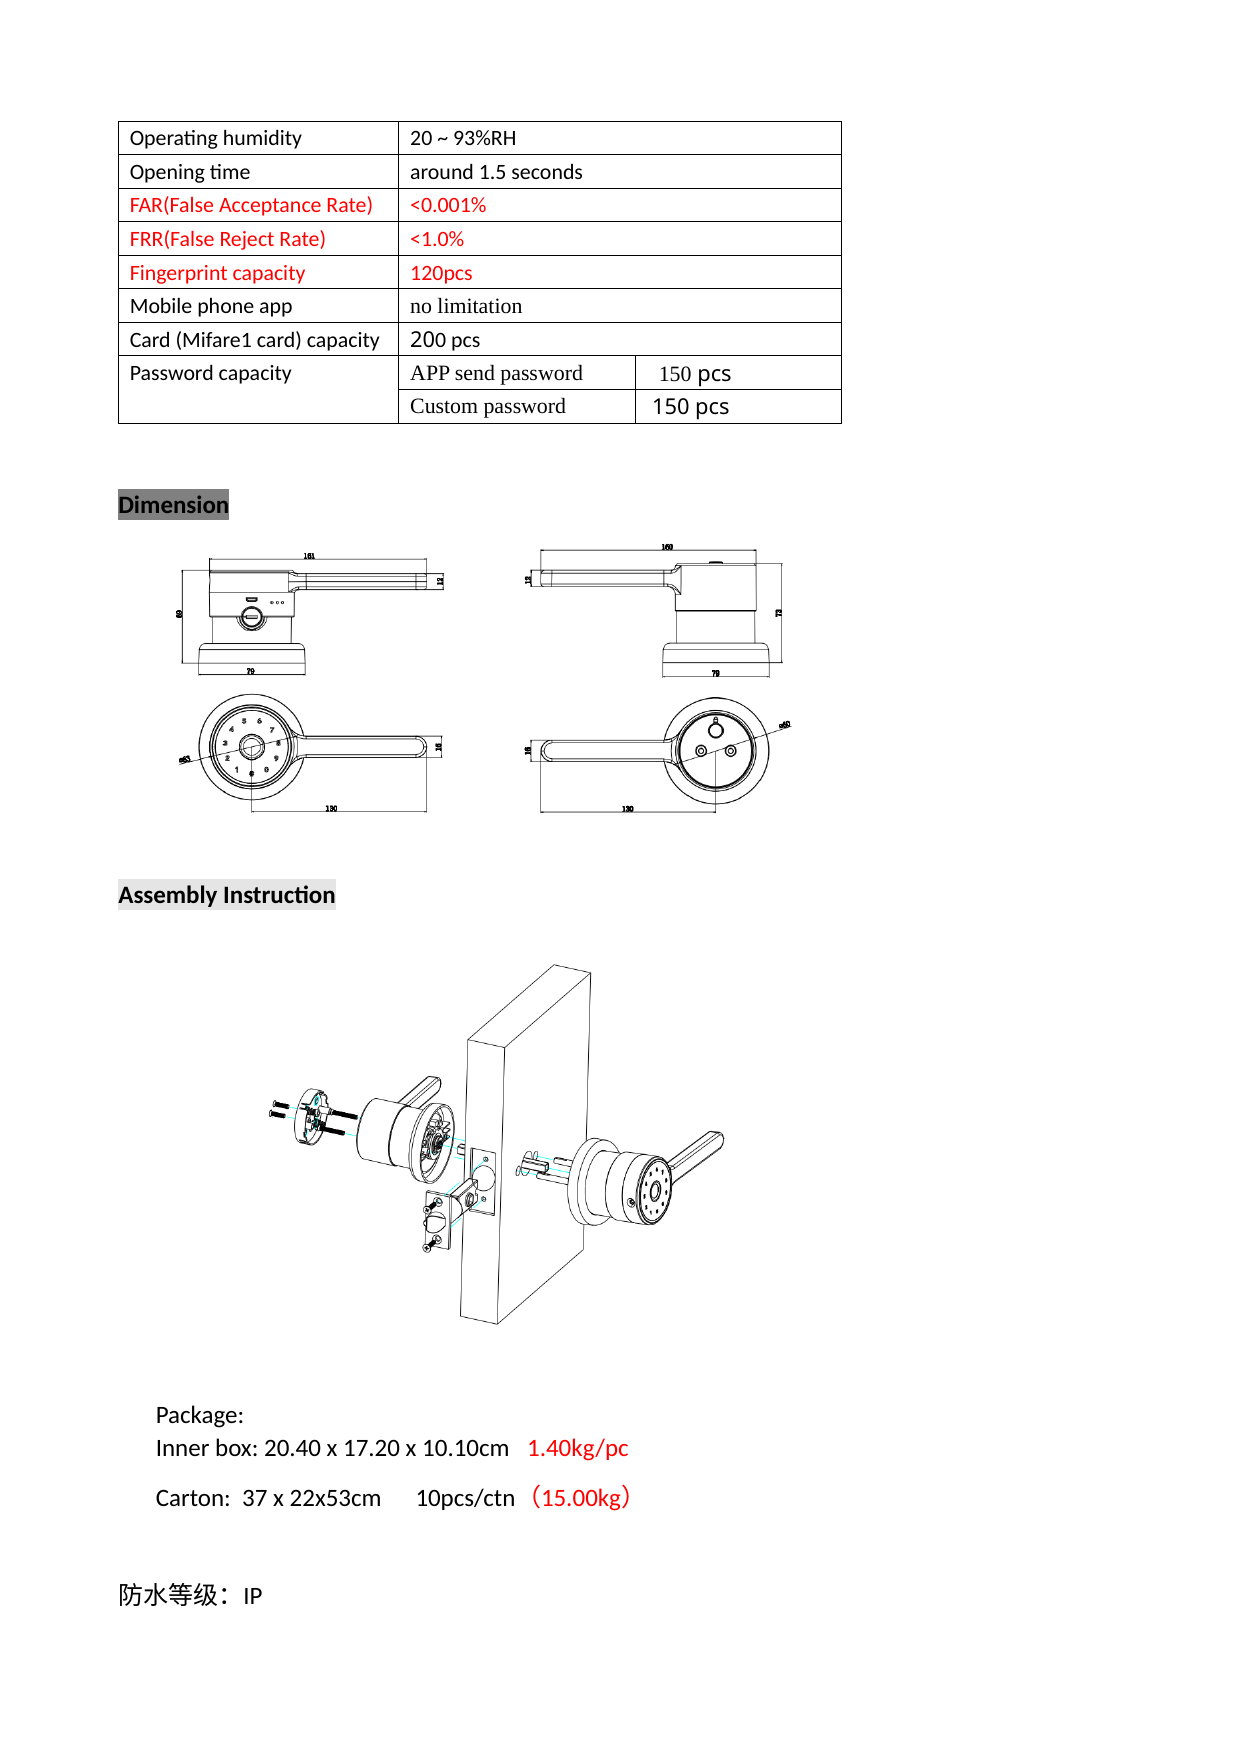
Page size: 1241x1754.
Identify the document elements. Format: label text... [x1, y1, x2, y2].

text Dimension [118, 488, 1137, 521]
table_cell 120pcs [399, 256, 841, 288]
list Carton: 37 x 22x53cm 10pcs/ctn（15.00kg） [156, 1463, 1137, 1528]
text Assembly Instruction [118, 878, 1137, 911]
table_cell 150 pcs [636, 390, 841, 422]
table_cell around 1.5 seconds [399, 155, 841, 188]
picture [506, 521, 796, 824]
list Package: [156, 1398, 1137, 1431]
table_cell 200 pcs [399, 323, 841, 355]
table_cell Card (Mifare1 card) capacity [119, 323, 398, 355]
table_cell Password capacity [119, 356, 398, 422]
table_cell <1.0% [399, 222, 841, 255]
table_cell no limitation [399, 289, 841, 322]
table_cell <0.001% [399, 189, 841, 221]
table_cell FAR(False Acceptance Rate) [119, 189, 398, 221]
list 防水等级：IP [118, 1561, 1137, 1626]
table_cell APP send password [399, 356, 635, 389]
list Inner box: 20.40 x 17.20 x 10.10cm 1.40kg/pc [156, 1431, 1137, 1463]
picture [256, 943, 752, 1348]
table_cell Opening time [119, 155, 398, 188]
table_cell Mobile phone app [119, 289, 398, 322]
table_cell FRR(False Reject Rate) [119, 222, 398, 255]
table_cell Fingerprint capacity [119, 256, 398, 288]
table_cell 20 ~ 93%RH [399, 122, 841, 154]
picture [157, 531, 462, 824]
table_cell Operating humidity [119, 122, 398, 154]
table_cell Custom password [399, 390, 635, 422]
table_cell 150 pcs [636, 356, 841, 389]
